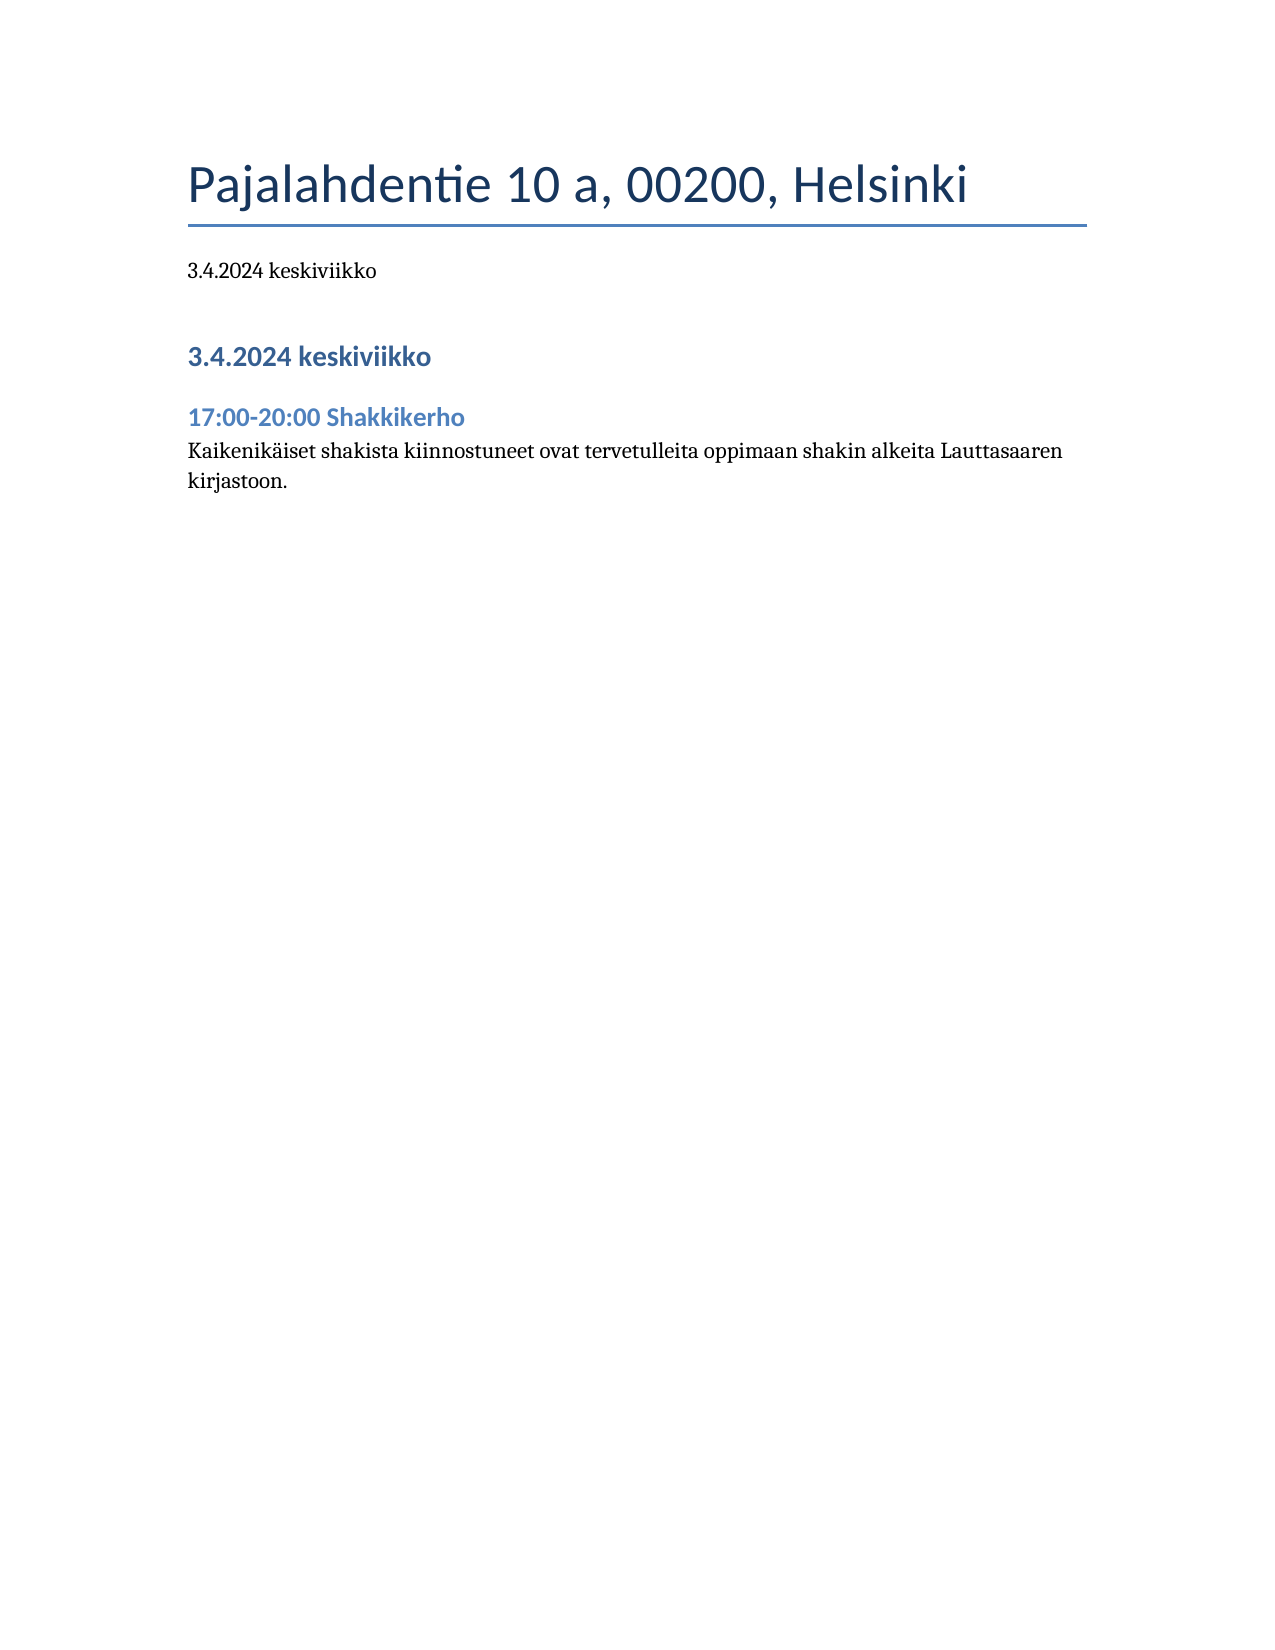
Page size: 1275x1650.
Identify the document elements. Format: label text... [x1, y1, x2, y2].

title Pajalahdentie 10 a, 00200, Helsinki [187, 150, 1087, 227]
text 3.4.2024 keskiviikko [187, 258, 1087, 284]
subtitle 17:00-20:00 Shakkikerho [187, 400, 1087, 433]
subtitle 3.4.2024 keskiviikko [187, 338, 1087, 374]
text Kaikenikäiset shakista kiinnostuneet ovat tervetulleita oppimaan shakin alkeita Lauttasaaren kirjastoon. [187, 438, 1087, 494]
